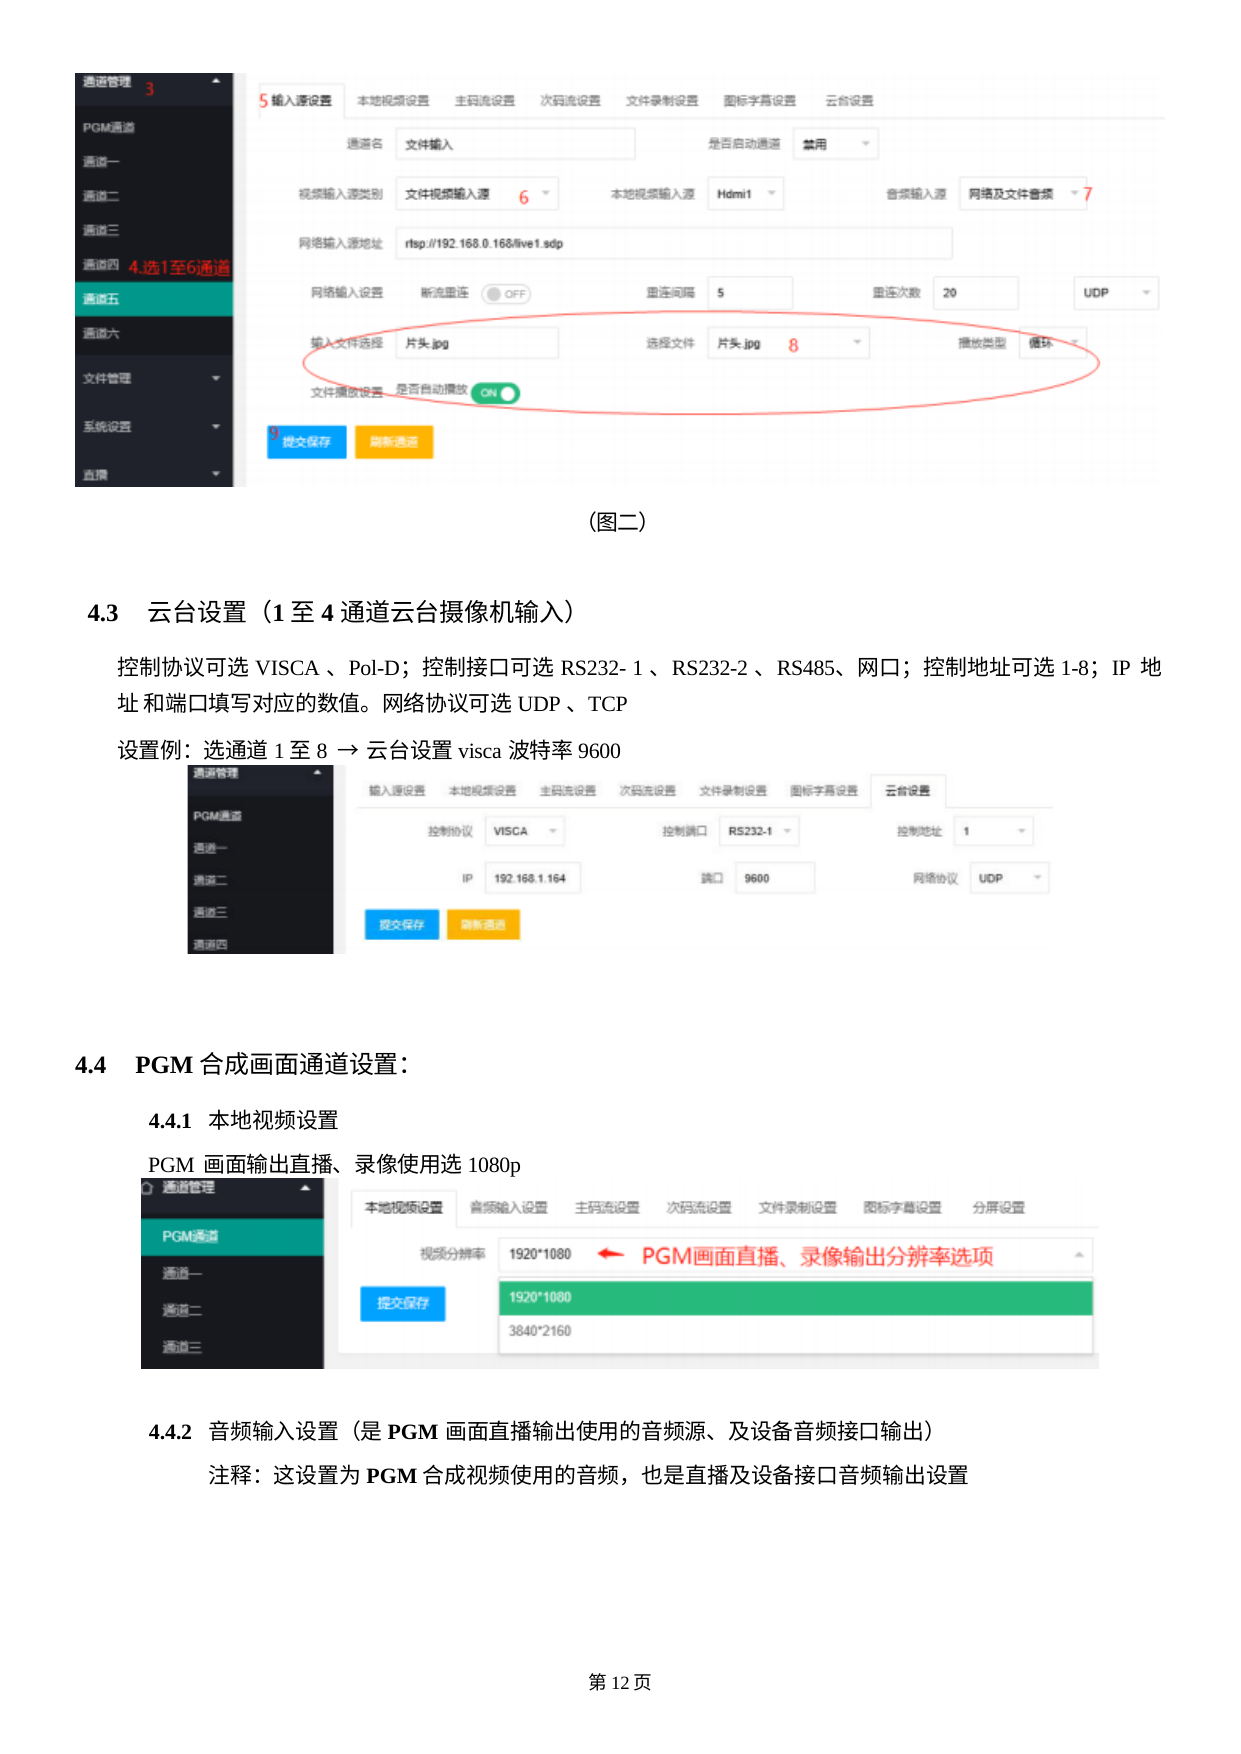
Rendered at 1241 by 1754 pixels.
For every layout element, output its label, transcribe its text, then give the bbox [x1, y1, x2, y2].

text 设置例：选通道 1 至 8 → 云台设置 visca 波特率 9600 [117, 733, 1165, 766]
text 4.4.1 本地视频设置 [149, 1102, 1165, 1135]
picture [187, 765, 1053, 954]
text 4.3 云台设置（1 至 4 通道云台摄像机输入） [87, 578, 1165, 643]
text 控制协议可选 VISCA 、Pol-D；控制接口可选 RS232- 1 、RS232-2 、RS485、网口；控制地址可选 1-8；IP 地址 和端口填写对应的数值。网络协议可选 UDP 、TCP [117, 650, 1162, 718]
text （图二） [575, 505, 1165, 537]
picture [75, 73, 1166, 487]
picture [141, 1178, 1100, 1369]
text 4.4.2 音频输入设置（是 PGM 画面直播输出使用的音频源、及设备音频接口输出） [149, 1413, 1165, 1446]
text PGM 画面输出直播、录像使用选 1080p [148, 1146, 1165, 1179]
text 4.4 PGM 合成画面通道设置： [75, 1031, 1165, 1096]
text 注释：这设置为 PGM 合成视频使用的音频，也是直播及设备接口音频输出设置 [208, 1457, 1165, 1490]
